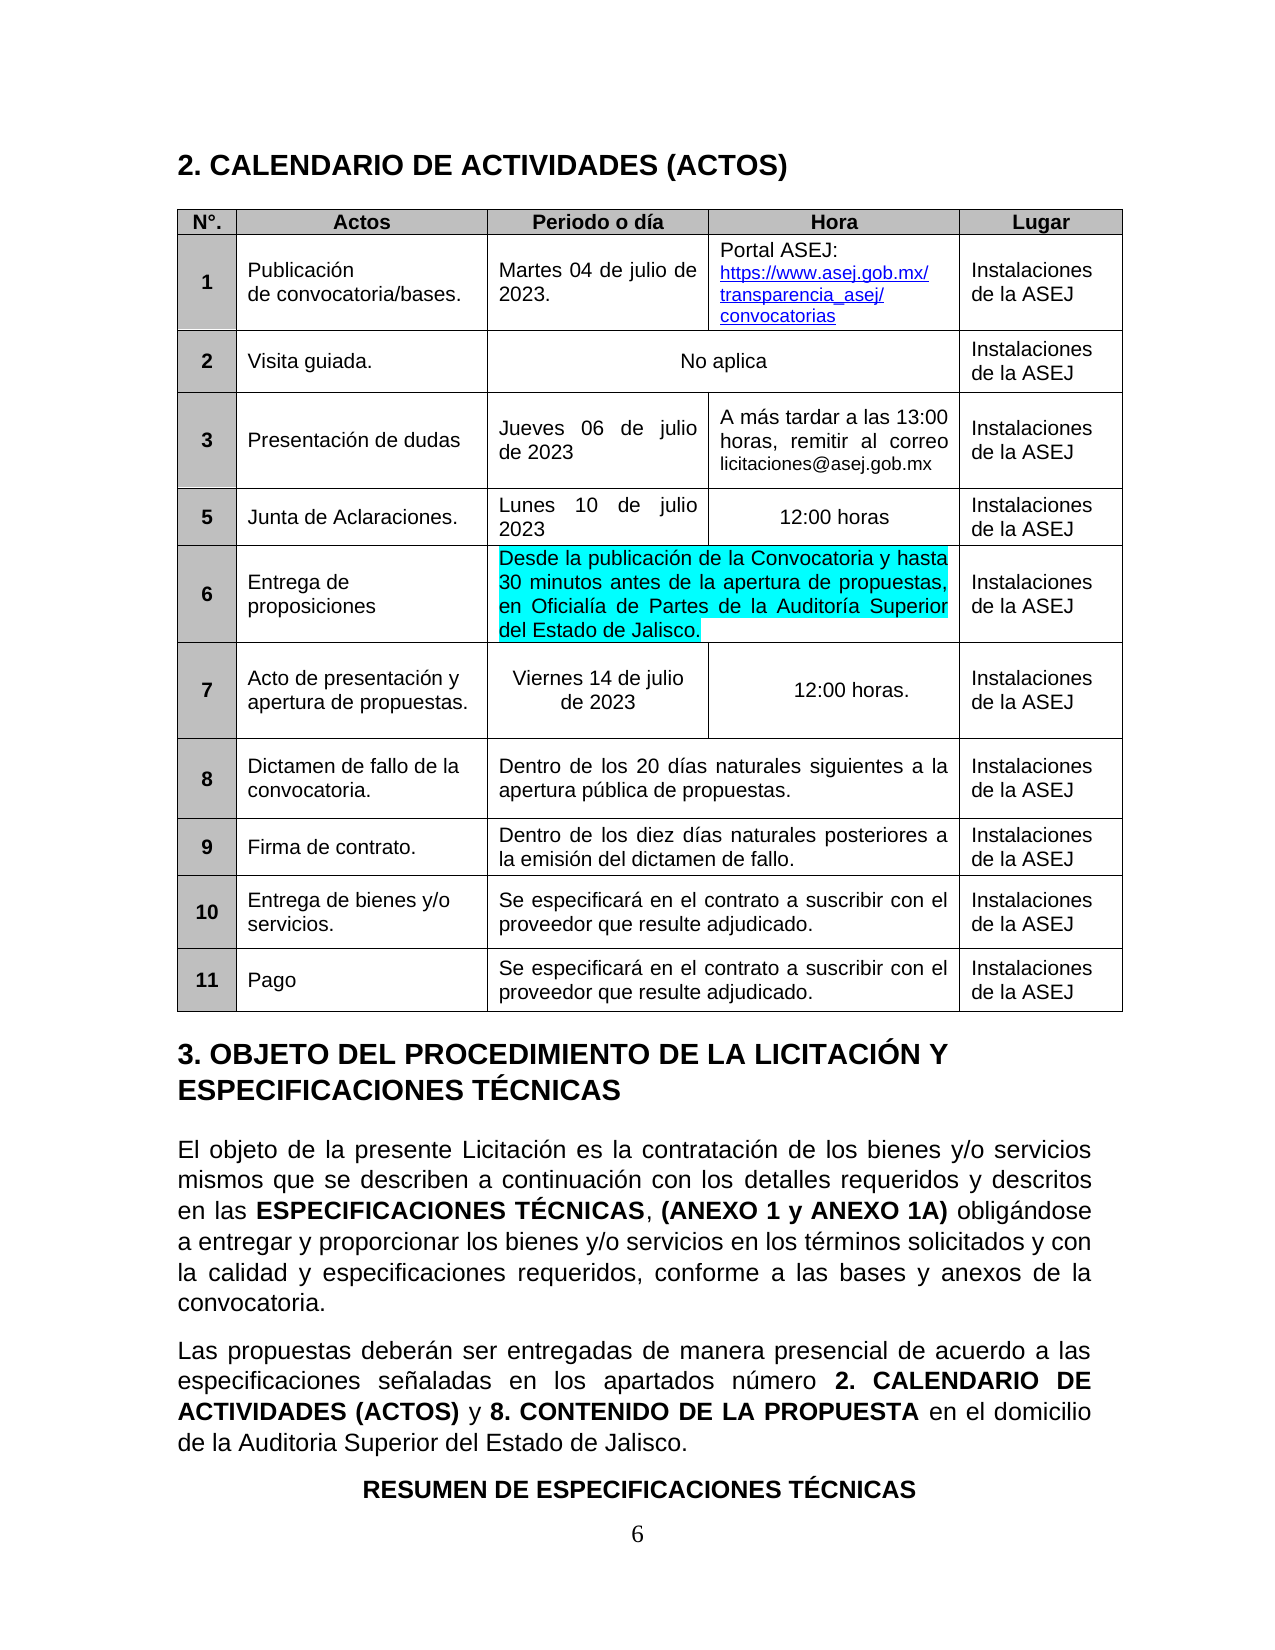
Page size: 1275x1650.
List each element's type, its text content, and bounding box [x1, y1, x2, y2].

table_cell Instalaciones de la ASEJ [960, 489, 1122, 545]
table_header Periodo o día [488, 210, 708, 234]
table_header Hora [709, 210, 959, 234]
table_cell Pago [237, 949, 487, 1011]
table_cell 6 [178, 546, 236, 642]
table_cell 3 [178, 393, 236, 487]
table_cell Desde la publicación de la Convocatoria y hasta 30 minutos antes de la apertura de propuestas, en Oficialía de Partes de la Auditoría Superior del Estado de Jalisco. [701, 546, 959, 642]
table_cell Firma de contrato. [237, 819, 487, 875]
table_cell Instalaciones de la ASEJ [960, 819, 1122, 875]
table_cell Instalaciones de la ASEJ [960, 235, 1122, 329]
table_cell 12:00 horas [709, 489, 959, 545]
table_cell Instalaciones de la ASEJ [960, 546, 1122, 642]
table_cell Acto de presentación y apertura de propuestas. [237, 643, 487, 738]
table_cell 12:00 horas. [709, 643, 959, 738]
table_cell A más tardar a las 13:00 horas, remitir al correo licitaciones@asej.gob.mx [709, 393, 959, 487]
text Las propuestas deberán ser entregadas de manera presencial de acuerdo a las especificaciones señaladas en los apartados número 2. CALENDARIO DE ACTIVIDADES (ACTOS) y 8. CONTENIDO DE LA PROPUESTA en el domicilio de la Auditoria Superior del Estado de Jalisco. [177, 1336, 1091, 1457]
table_cell Jueves 06 de julio de 2023 [488, 393, 708, 487]
table_cell 9 [178, 819, 236, 875]
table_cell Instalaciones de la ASEJ [960, 331, 1122, 392]
table_cell 2 [178, 331, 236, 392]
table_cell 8 [178, 739, 236, 818]
table_cell Visita guiada. [237, 331, 487, 392]
table_cell 1 [178, 235, 236, 329]
table_cell Presentación de dudas [237, 393, 487, 487]
table_cell Instalaciones de la ASEJ [960, 643, 1122, 738]
table_cell Publicación de convocatoria/bases. [237, 235, 487, 329]
table_cell Dentro de los diez días naturales posteriores a la emisión del dictamen de fallo. [488, 819, 959, 875]
table_cell 10 [178, 876, 236, 948]
table_cell Martes 04 de julio de 2023. [488, 235, 708, 329]
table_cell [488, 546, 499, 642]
table_cell Instalaciones de la ASEJ [960, 739, 1122, 818]
table_cell Instalaciones de la ASEJ [960, 876, 1122, 948]
table_cell Instalaciones de la ASEJ [960, 393, 1122, 487]
subtitle 2. CALENDARIO DE ACTIVIDADES (ACTOS) [177, 148, 1098, 181]
table_header N°. [178, 210, 236, 234]
table_cell 5 [178, 489, 236, 545]
text El objeto de la presente Licitación es la contratación de los bienes y/o servicios mismos que se describen a continuación con los detalles requeridos y descritos en las ESPECIFICACIONES TÉCNICAS, (ANEXO 1 y ANEXO 1A) obligándose a entregar y proporcionar los bienes y/o servicios en los términos solicitados y con la calidad y especificaciones requeridos, conforme a las bases y anexos de la convocatoria. [177, 1134, 1092, 1317]
table_cell Junta de Aclaraciones. [237, 489, 487, 545]
table_cell Se especificará en el contrato a suscribir con el proveedor que resulte adjudicado. [488, 876, 959, 948]
table_header Actos [237, 210, 487, 234]
table_cell No aplica [488, 331, 959, 392]
table_cell Dentro de los 20 días naturales siguientes a la apertura pública de propuestas. [488, 739, 959, 818]
table_cell Entrega de proposiciones [237, 546, 487, 642]
table_cell Dictamen de fallo de la convocatoria. [237, 739, 487, 818]
table_cell Instalaciones de la ASEJ [960, 949, 1122, 1011]
table_cell Portal ASEJ: https://www.asej.gob.mx/transparencia_asej/convocatorias [709, 235, 959, 329]
table_cell Viernes 14 de julio de 2023 [488, 643, 708, 738]
subtitle 3. OBJETO DEL PROCEDIMIENTO DE LA LICITACIÓN Y ESPECIFICACIONES TÉCNICAS [177, 1037, 1098, 1107]
text RESUMEN DE ESPECIFICACIONES TÉCNICAS [188, 1475, 1091, 1504]
table_cell Lunes 10 de julio 2023 [488, 489, 708, 545]
table_cell 7 [178, 643, 236, 738]
table_cell Se especificará en el contrato a suscribir con el proveedor que resulte adjudicado. [488, 949, 959, 1011]
table_header Lugar [960, 210, 1122, 234]
table_cell 11 [178, 949, 236, 1011]
table_cell Entrega de bienes y/o servicios. [237, 876, 487, 948]
